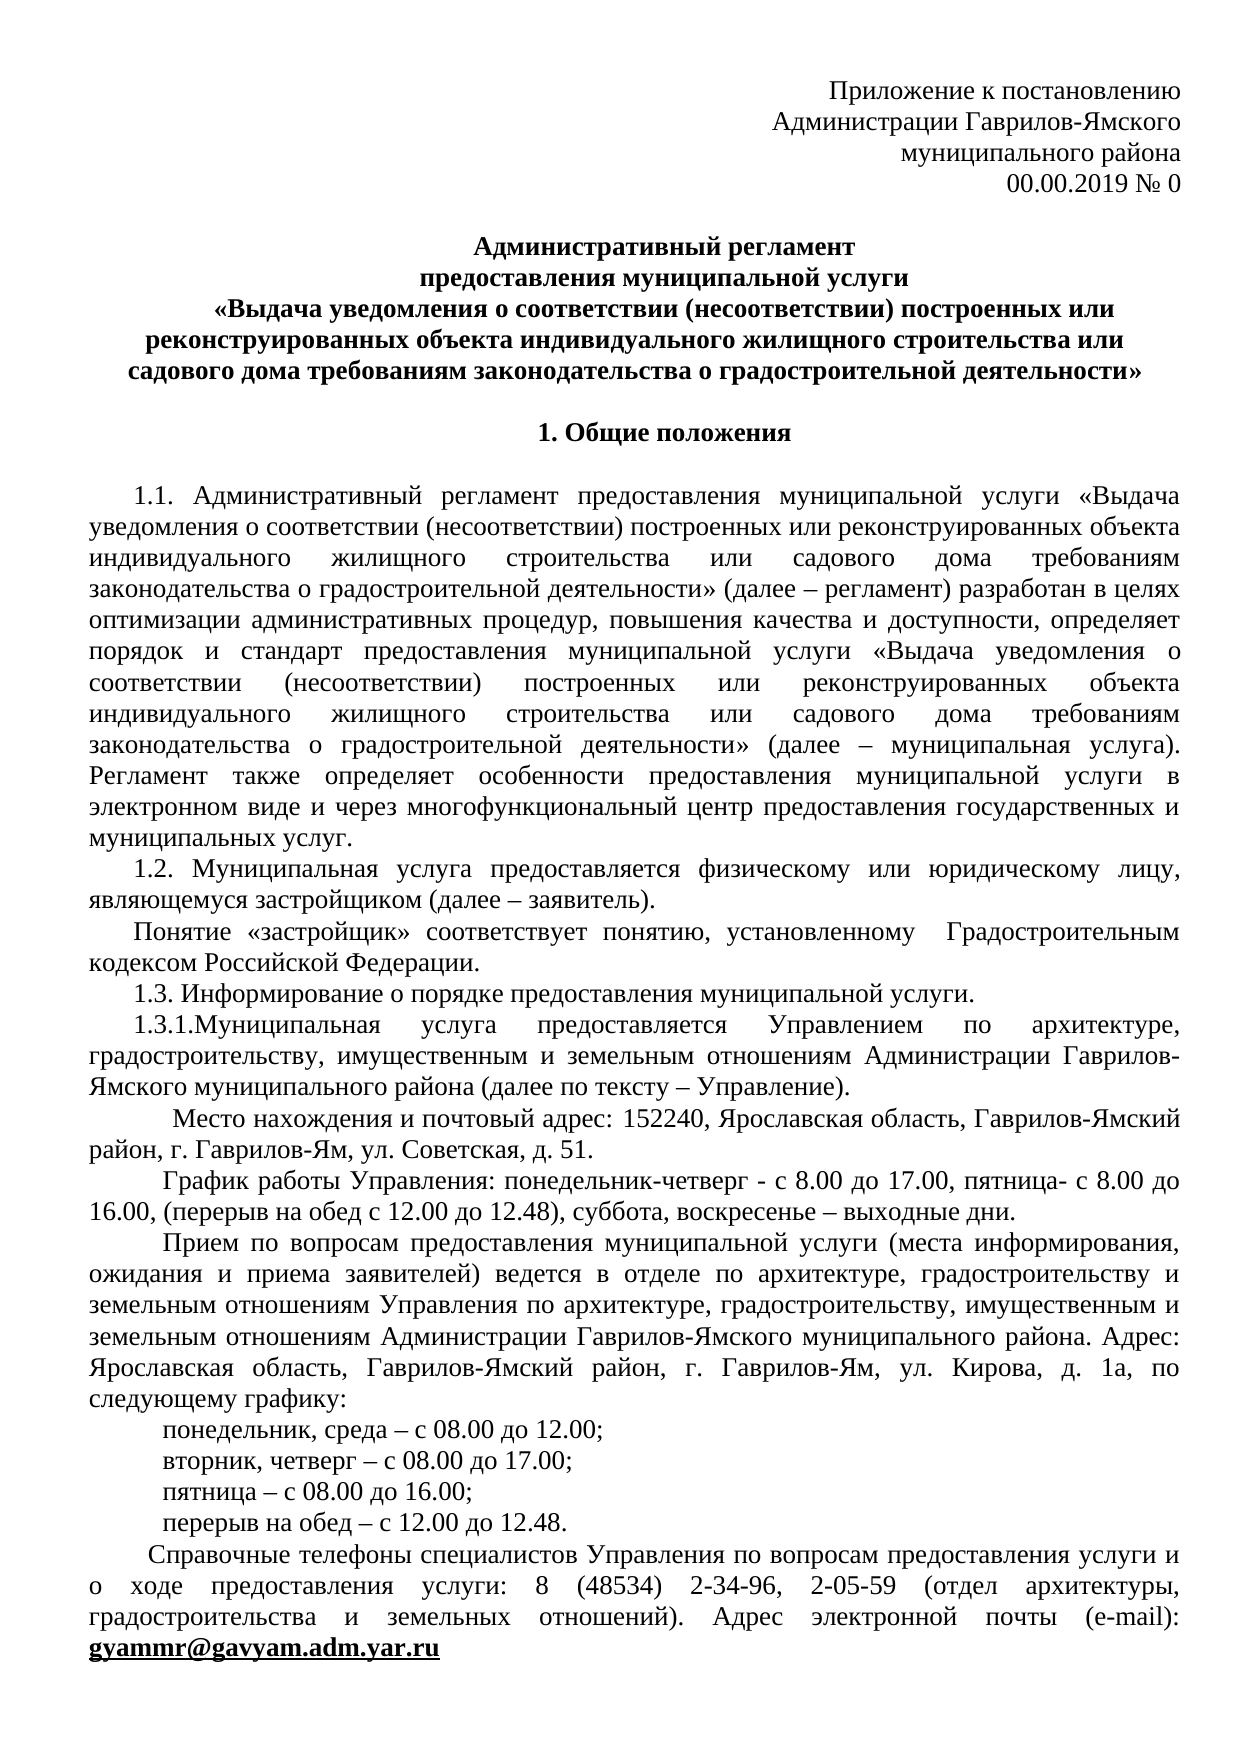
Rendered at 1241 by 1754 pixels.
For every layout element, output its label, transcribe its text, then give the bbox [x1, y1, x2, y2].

text Место нахождения и почтовый адрес: 152240, Ярославская область, Гаврилов-Ямский район, г. Гаврилов-Ям, ул. Советская, д. 51. [89, 1102, 1181, 1164]
text понедельник, среда – с 08.00 до 12.00; [89, 1413, 1181, 1444]
text вторник, четверг – с 08.00 до 17.00; [89, 1444, 1181, 1475]
text пятница – с 08.00 до 16.00; [89, 1475, 1181, 1507]
text График работы Управления: понедельник-четверг - с 8.00 до 17.00, пятница- с 8.00 до 16.00, (перерыв на обед с 12.00 до 12.48), суббота, воскресенье – выходные дни. [89, 1164, 1181, 1226]
text 1.3.1.Муниципальная услуга предоставляется Управлением по архитектуре, градостроительству, имущественным и земельным отношениям Администрации Гаврилов-Ямского муниципального района (далее по тексту – Управление). [89, 1008, 1181, 1102]
text муниципального района [89, 136, 1181, 167]
text 1.1. Административный регламент предоставления муниципальной услуги «Выдача уведомления о соответствии (несоответствии) построенных или реконструированных объекта индивидуального жилищного строительства или садового дома требованиям законодательства о градостроительной деятельности» (далее – регламент) разработан в целях оптимизации административных процедур, повышения качества и доступности, определяет порядок и стандарт предоставления муниципальной услуги «Выдача уведомления о соответствии (несоответствии) построенных или реконструированных объекта индивидуального жилищного строительства или садового дома требованиям законодательства о градостроительной деятельности» (далее – муниципальная услуга). Регламент также определяет особенности предоставления муниципальной услуги в электронном виде и через многофункциональный центр предоставления государственных и муниципальных услуг. [89, 479, 1181, 852]
text предоставления муниципальной услуги [89, 261, 1181, 292]
text 1. Общие положения [89, 416, 1181, 448]
text Справочные телефоны специалистов Управления по вопросам предоставления услуги и о ходе предоставления услуги: 8 (48534) 2-34-96, 2-05-59 (отдел архитектуры, градостроительства и земельных отношений). Адрес электронной почты (e-mail): gyammr@gavyam.adm.yar.ru [89, 1538, 1181, 1662]
text Администрации Гаврилов-Ямского [89, 105, 1181, 136]
text 00.00.2019 № 0 [89, 167, 1181, 198]
text 1.3. Информирование о порядке предоставления муниципальной услуги. [89, 977, 1181, 1008]
text Административный регламент [89, 229, 1181, 261]
text перерыв на обед – с 12.00 до 12.48. [89, 1507, 1181, 1538]
text 1.2. Муниципальная услуга предоставляется физическому или юридическому лицу, являющемуся застройщиком (далее – заявитель). [89, 852, 1181, 915]
text Понятие «застройщик» соответствует понятию, установленному Градостроительным кодексом Российской Федерации. [89, 915, 1181, 977]
text Прием по вопросам предоставления муниципальной услуги (места информирования, ожидания и приема заявителей) ведется в отделе по архитектуре, градостроительству и земельным отношениям Управления по архитектуре, градостроительству, имущественным и земельным отношениям Администрации Гаврилов-Ямского муниципального района. Адрес: Ярославская область, Гаврилов-Ямский район, г. Гаврилов-Ям, ул. Кирова, д. 1а, по следующему графику: [89, 1226, 1181, 1413]
text Приложение к постановлению [89, 74, 1181, 105]
text «Выдача уведомления о соответствии (несоответствии) построенных или реконструированных объекта индивидуального жилищного строительства или садового дома требованиям законодательства о градостроительной деятельности» [89, 292, 1181, 385]
